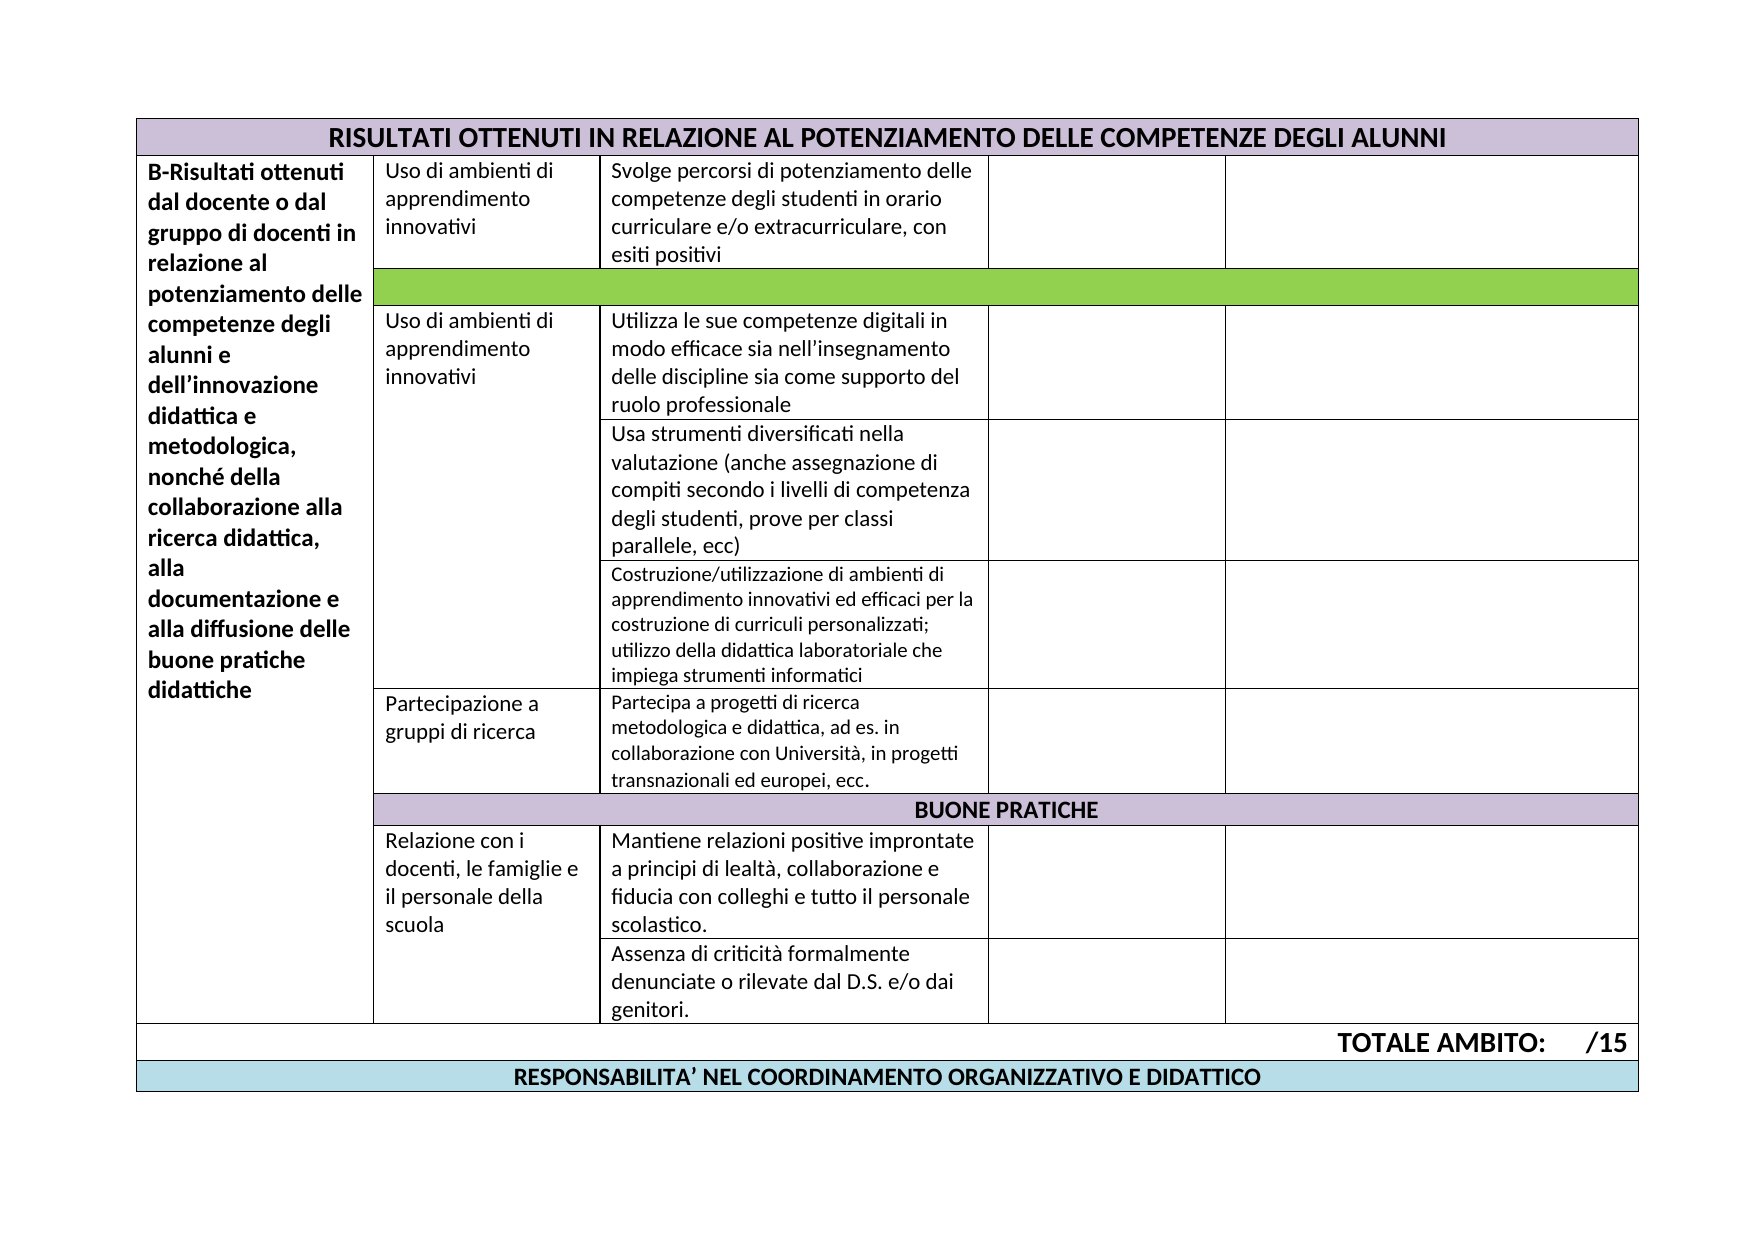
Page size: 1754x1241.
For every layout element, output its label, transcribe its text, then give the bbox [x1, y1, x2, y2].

table_cell RISULTATI OTTENUTI IN RELAZIONE AL POTENZIAMENTO DELLE COMPETENZE DEGLI ALUNNI [137, 119, 1638, 155]
table_cell Svolge percorsi di potenziamento delle competenze degli studenti in orario curriculare e/o extracurriculare, con esiti positivi [601, 156, 988, 268]
table_cell [989, 689, 1225, 793]
table_cell Uso di ambienti di apprendimento innovativi [374, 306, 599, 688]
table_cell RESPONSABILITA’ NEL COORDINAMENTO ORGANIZZATIVO E DIDATTICO [137, 1061, 1638, 1091]
table_cell [1226, 306, 1638, 418]
table_cell [989, 306, 1225, 418]
table_cell BUONE PRATICHE [374, 794, 1638, 825]
table_cell [1226, 939, 1638, 1023]
table_cell Assenza di criticità formalmente denunciate o rilevate dal D.S. e/o dai genitori. [601, 939, 988, 1023]
table_cell [989, 939, 1225, 1023]
table_cell Totale ambito: /15 [137, 1024, 1638, 1059]
table_cell [989, 561, 1225, 688]
table_cell Partecipa a progetti di ricerca metodologica e didattica, ad es. in collaborazione con Università, in progetti transnazionali ed europei, ecc. [601, 689, 988, 793]
table_cell [374, 269, 1638, 305]
table_cell Relazione con i docenti, le famiglie e il personale della scuola [374, 826, 599, 1023]
table_cell [989, 826, 1225, 938]
table_cell [989, 156, 1225, 268]
table_cell Utilizza le sue competenze digitali in modo efficace sia nell’insegnamento delle discipline sia come supporto del ruolo professionale [601, 306, 988, 418]
table_cell [1226, 156, 1638, 268]
table_cell [1226, 420, 1638, 560]
table_cell B-Risultati ottenuti dal docente o dal gruppo di docenti in relazione al potenziamento delle competenze degli alunni e dell’innovazione didattica e metodologica, nonché della collaborazione alla ricerca didattica, alla documentazione e alla diffusione delle buone pratiche didattiche [137, 156, 373, 1023]
table_cell Costruzione/utilizzazione di ambienti di apprendimento innovativi ed efficaci per la costruzione di curriculi personalizzati; utilizzo della didattica laboratoriale che impiega strumenti informatici [601, 561, 988, 688]
table_cell Usa strumenti diversificati nella valutazione (anche assegnazione di compiti secondo i livelli di competenza degli studenti, prove per classi parallele, ecc) [601, 420, 988, 560]
table_cell [1226, 826, 1638, 938]
table_cell Mantiene relazioni positive improntate a principi di lealtà, collaborazione e fiducia con colleghi e tutto il personale scolastico. [601, 826, 988, 938]
table_cell [989, 420, 1225, 560]
table_cell Partecipazione a gruppi di ricerca [374, 689, 599, 793]
table_cell [1226, 561, 1638, 688]
table_cell [1226, 689, 1638, 793]
table_cell Uso di ambienti di apprendimento innovativi [374, 156, 599, 268]
